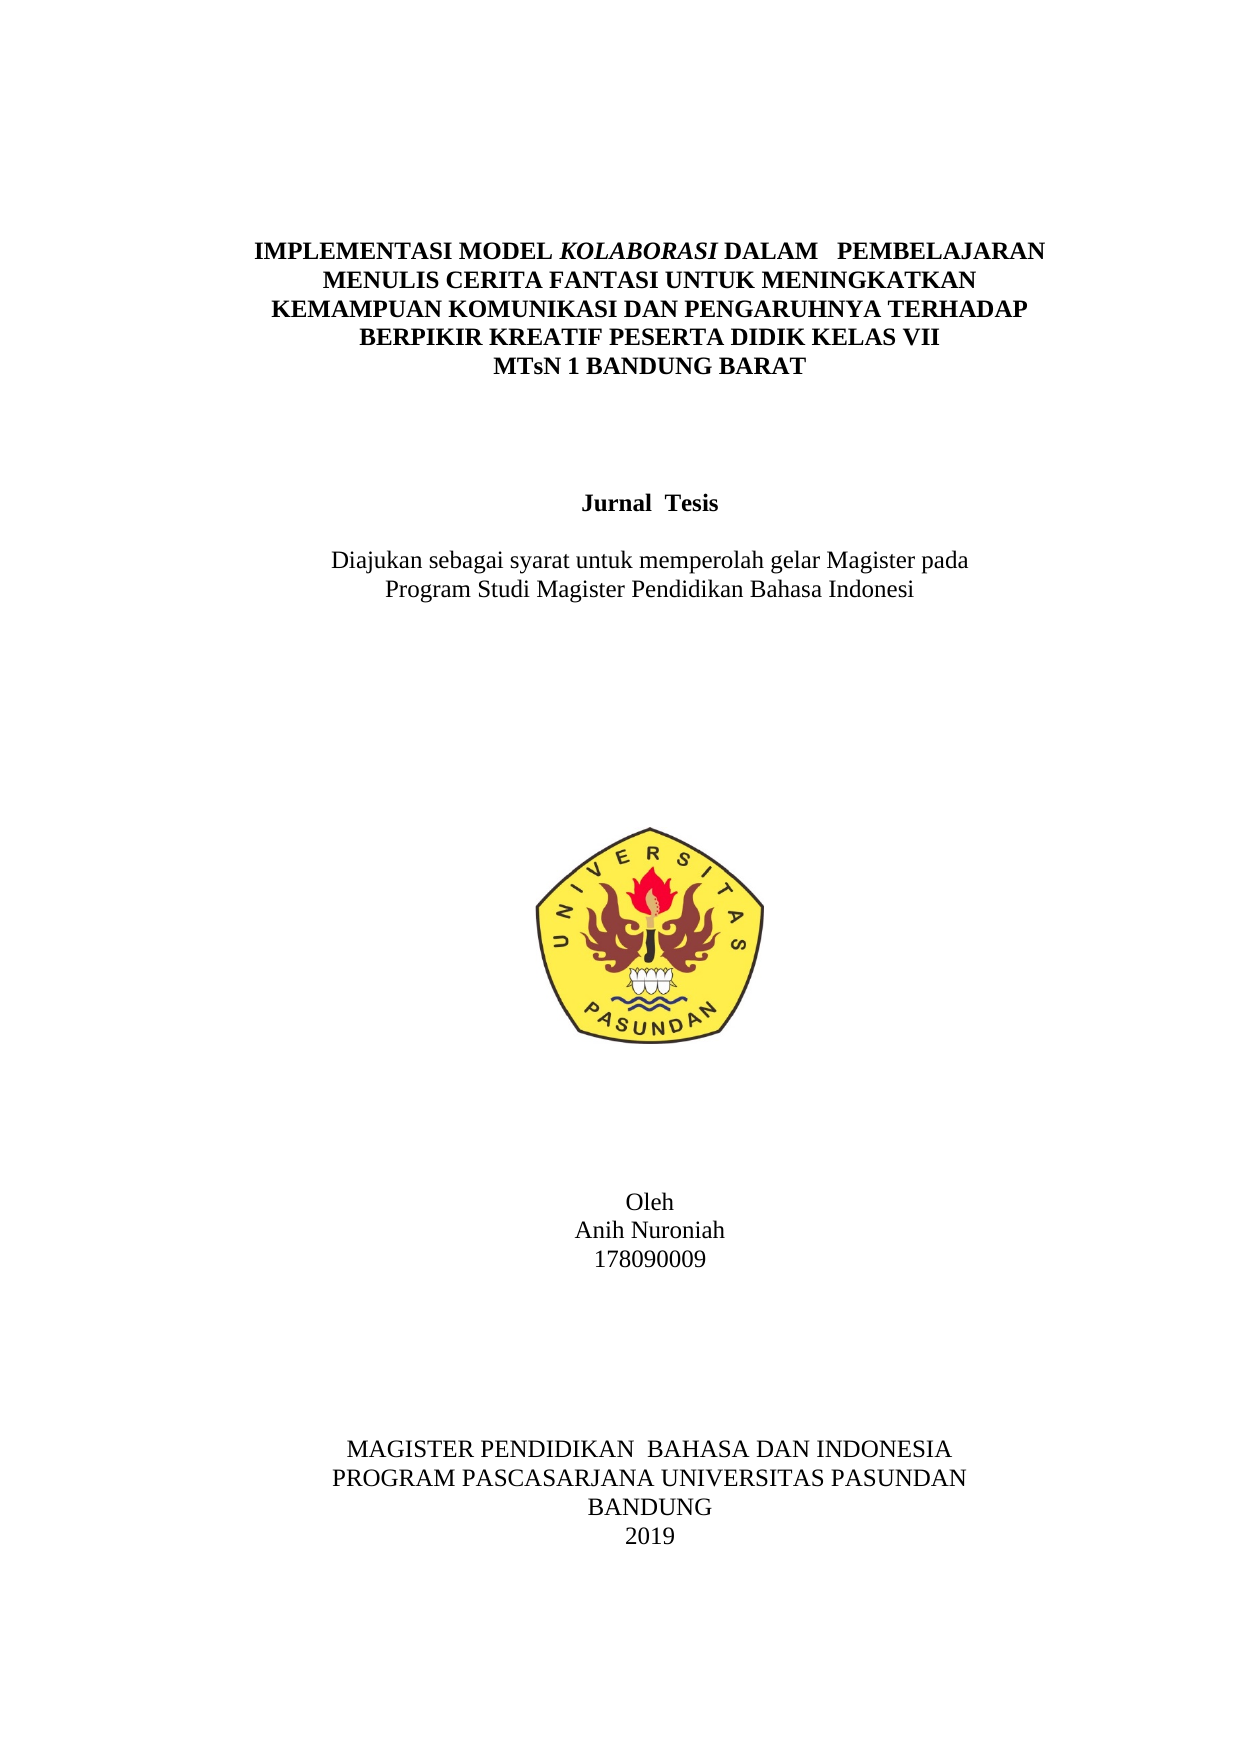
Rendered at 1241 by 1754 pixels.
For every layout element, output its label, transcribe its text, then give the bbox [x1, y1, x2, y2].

text MTsN 1 BANDUNG BARAT [236, 351, 1063, 380]
text PROGRAM PASCASARJANA UNIVERSITAS PASUNDAN [236, 1463, 1063, 1492]
text Jurnal Tesis [236, 488, 1063, 516]
text 178090009 [236, 1244, 1063, 1273]
text Diajukan sebagai syarat untuk memperolah gelar Magister pada [236, 545, 1063, 574]
text 2019 [236, 1521, 1063, 1549]
text Anih Nuroniah [236, 1215, 1063, 1244]
text Program Studi Magister Pendidikan Bahasa Indonesi [236, 574, 1063, 603]
text Oleh [236, 1187, 1063, 1215]
text IMPLEMENTASI MODEL KOLABORASI DALAM PEMBELAJARAN MENULIS CERITA FANTASI UNTUK MENINGKATKAN KEMAMPUAN KOMUNIKASI DAN PENGARUHNYA TERHADAP BERPIKIR KREATIF PESERTA DIDIK KELAS VII [236, 236, 1063, 351]
text MAGISTER PENDIDIKAN BAHASA DAN INDONESIA [236, 1434, 1063, 1463]
text BANDUNG [236, 1492, 1063, 1521]
picture [535, 827, 764, 1044]
